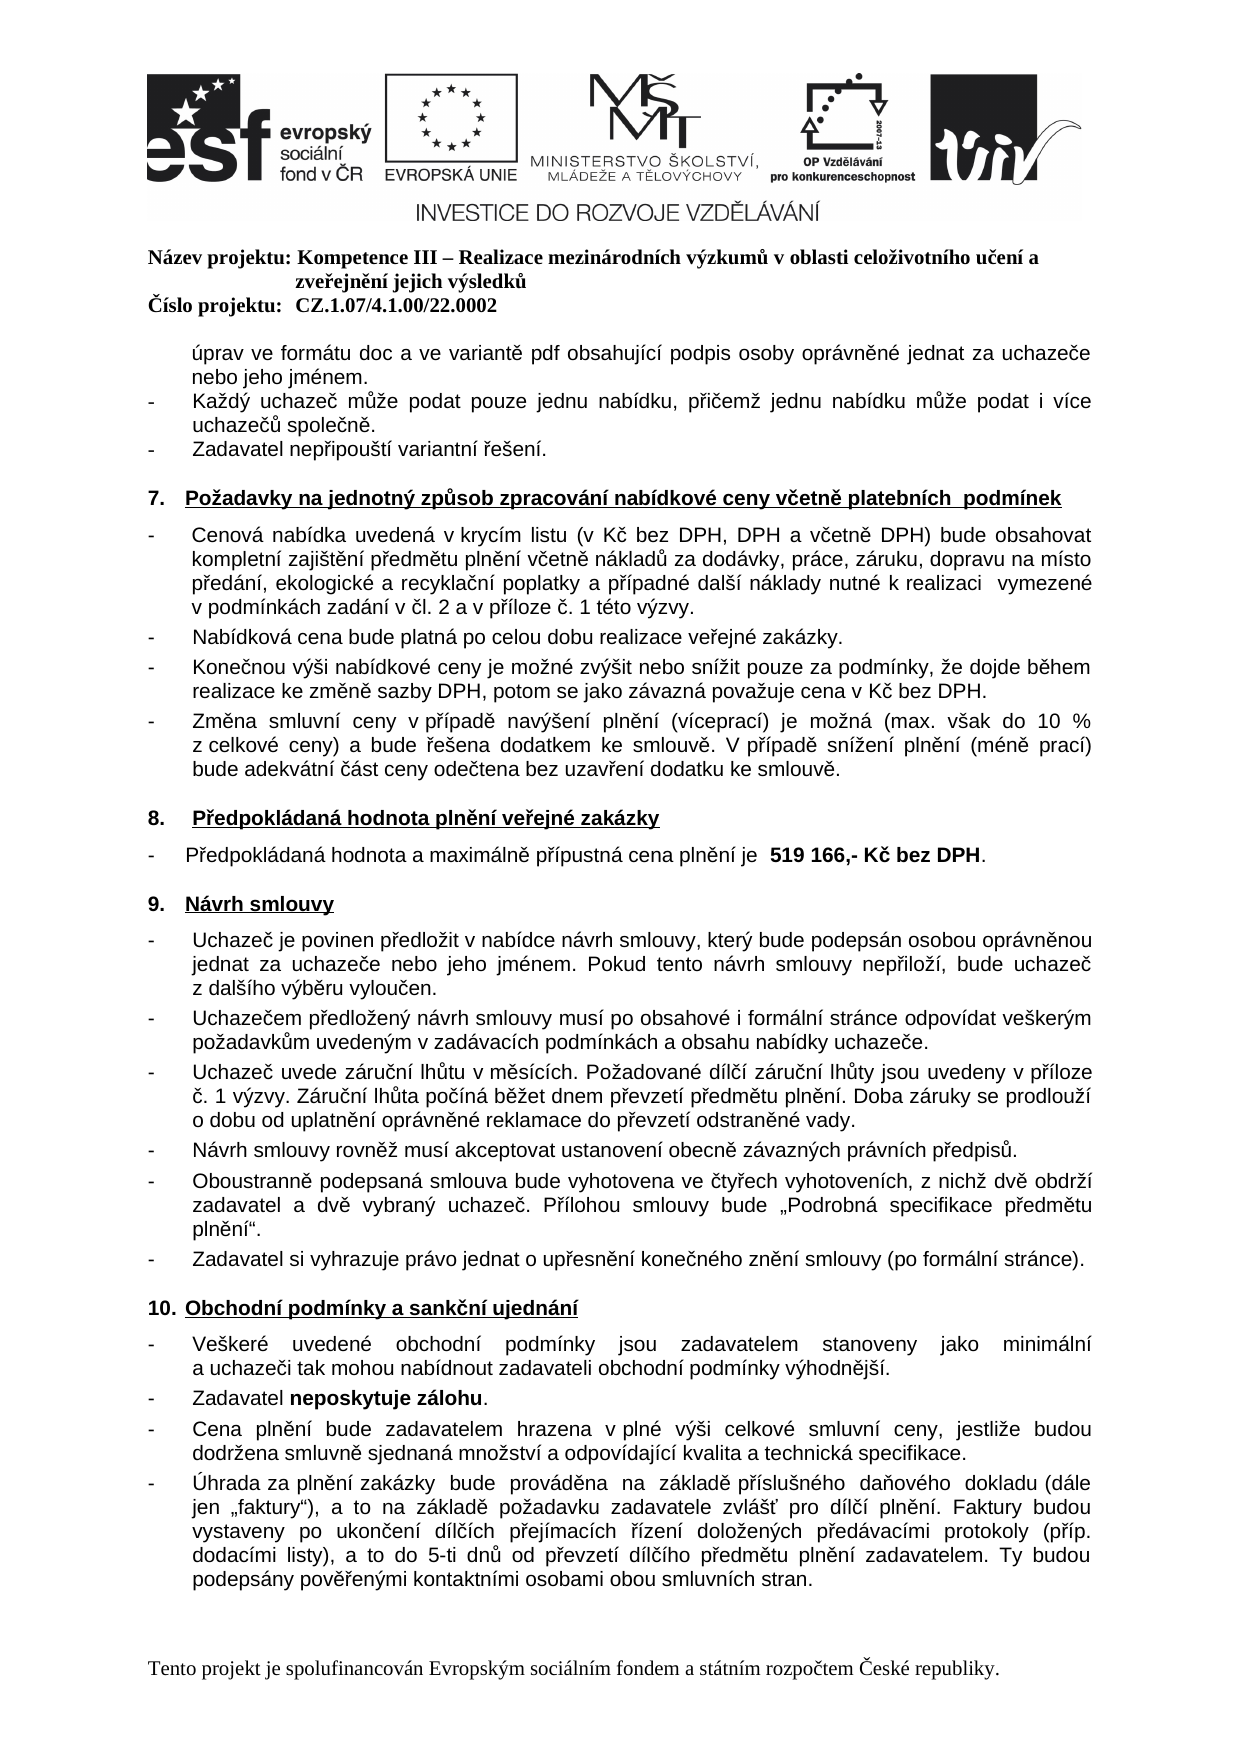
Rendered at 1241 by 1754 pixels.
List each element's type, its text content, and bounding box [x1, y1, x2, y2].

text - Nabídková cena bude platná po celou dobu realizace veřejné zakázky. [148, 625, 1093, 649]
list Oboustranně podepsaná smlouva bude vyhotovena ve čtyřech vyhotoveních, z nichž dvě obdrží zadavatel a dvě vybraný uchazeč. Přílohou smlouvy bude „Podrobná specifikace předmětu plnění“. [148, 1168, 1093, 1240]
list Uchazečem předložený návrh smlouvy musí po obsahové i formální stránce odpovídat veškerým požadavkům uvedeným v zadávacích podmínkách a obsahu nabídky uchazeče. [148, 1006, 1093, 1054]
list Obchodní podmínky a sankční ujednání [148, 1296, 1093, 1319]
list Zadavatel neposkytuje zálohu. [148, 1386, 1093, 1410]
list Uchazeč je povinen předložit v nabídce návrh smlouvy, který bude podepsán osobou oprávněnou jednat za uchazeče nebo jeho jménem. Pokud tento návrh smlouvy nepřiloží, bude uchazeč z dalšího výběru vyloučen. [148, 928, 1093, 1000]
list Uchazeč uvede záruční lhůtu v měsících. Požadované dílčí záruční lhůty jsou uvedeny v příloze č. 1 výzvy. Záruční lhůta počíná běžet dnem převzetí předmětu plnění. Doba záruky se prodlouží o dobu od uplatnění oprávněné reklamace do převzetí odstraněné vady. [148, 1060, 1093, 1132]
list Veškeré uvedené obchodní podmínky jsou zadavatelem stanoveny jako minimální a uchazeči tak mohou nabídnout zadavateli obchodní podmínky výhodnější. [148, 1332, 1093, 1380]
text - Změna smluvní ceny v případě navýšení plnění (víceprací) je možná (max. však do 10 % z celkové ceny) a bude řešena dodatkem ke smlouvě. V případě snížení plnění (méně prací) bude adekvátní část ceny odečtena bez uzavření dodatku ke smlouvě. [148, 709, 1093, 781]
text - Cenová nabídka uvedená v krycím listu (v Kč bez DPH, DPH a včetně DPH) bude obsahovat kompletní zajištění předmětu plnění včetně nákladů za dodávky, práce, záruku, dopravu na místo předání, ekologické a recyklační poplatky a případné další náklady nutné k realizaci vymezené v podmínkách zadání v čl. v příloze č. 1 této výzvy. [148, 523, 1093, 618]
list Zadavatel si vyhrazuje právo jednat o upřesnění konečného znění smlouvy (po formální stránce). [148, 1247, 1093, 1271]
list Úhrada za plnění zakázky bude prováděna na základě příslušného daňového dokladu (dále jen „faktury“), a to na základě požadavku zadavatele zvlášť pro dílčí plnění. Faktury budou vystaveny po ukončení dílčích přejímacích řízení doložených předávacími protokoly (příp. dodacími listy), a to do 5-ti dnů od převzetí dílčího předmětu plnění zadavatelem. Ty budou podepsány pověřenými kontaktními osobami obou smluvních stran. [148, 1471, 1093, 1590]
list Návrh smlouvy [148, 891, 1093, 915]
list Cena plnění bude zadavatelem hrazena v plné výši celkové smluvní ceny, jestliže budou dodržena smluvně sjednaná množství a odpovídající kvalita a technická specifikace. [148, 1416, 1093, 1464]
list Předpokládaná hodnota a maximálně přípustná cena plnění je 519 166,- Kč bez DPH. [148, 842, 1093, 866]
list Předpokládaná hodnota plnění veřejné zakázky [148, 806, 1093, 830]
text - Konečnou výši nabídkové ceny je možné zvýšit nebo snížit pouze za podmínky, že dojde během realizace ke změně sazby DPH, potom se jako závazná považuje cena v Kč bez DPH. [148, 655, 1093, 703]
list Každý uchazeč může podat pouze jednu nabídku, přičemž jednu nabídku může podat i více uchazečů společně. [148, 389, 1092, 437]
list Zadavatel nepřipouští variantní řešení. [148, 437, 1092, 461]
list Požadavky na jednotný způsob zpracování nabídkové ceny včetně platebních podmínek [148, 486, 1093, 510]
list Návrh smlouvy rovněž musí akceptovat ustanovení obecně závazných právních předpisů. [148, 1138, 1093, 1162]
picture [147, 73, 1082, 221]
